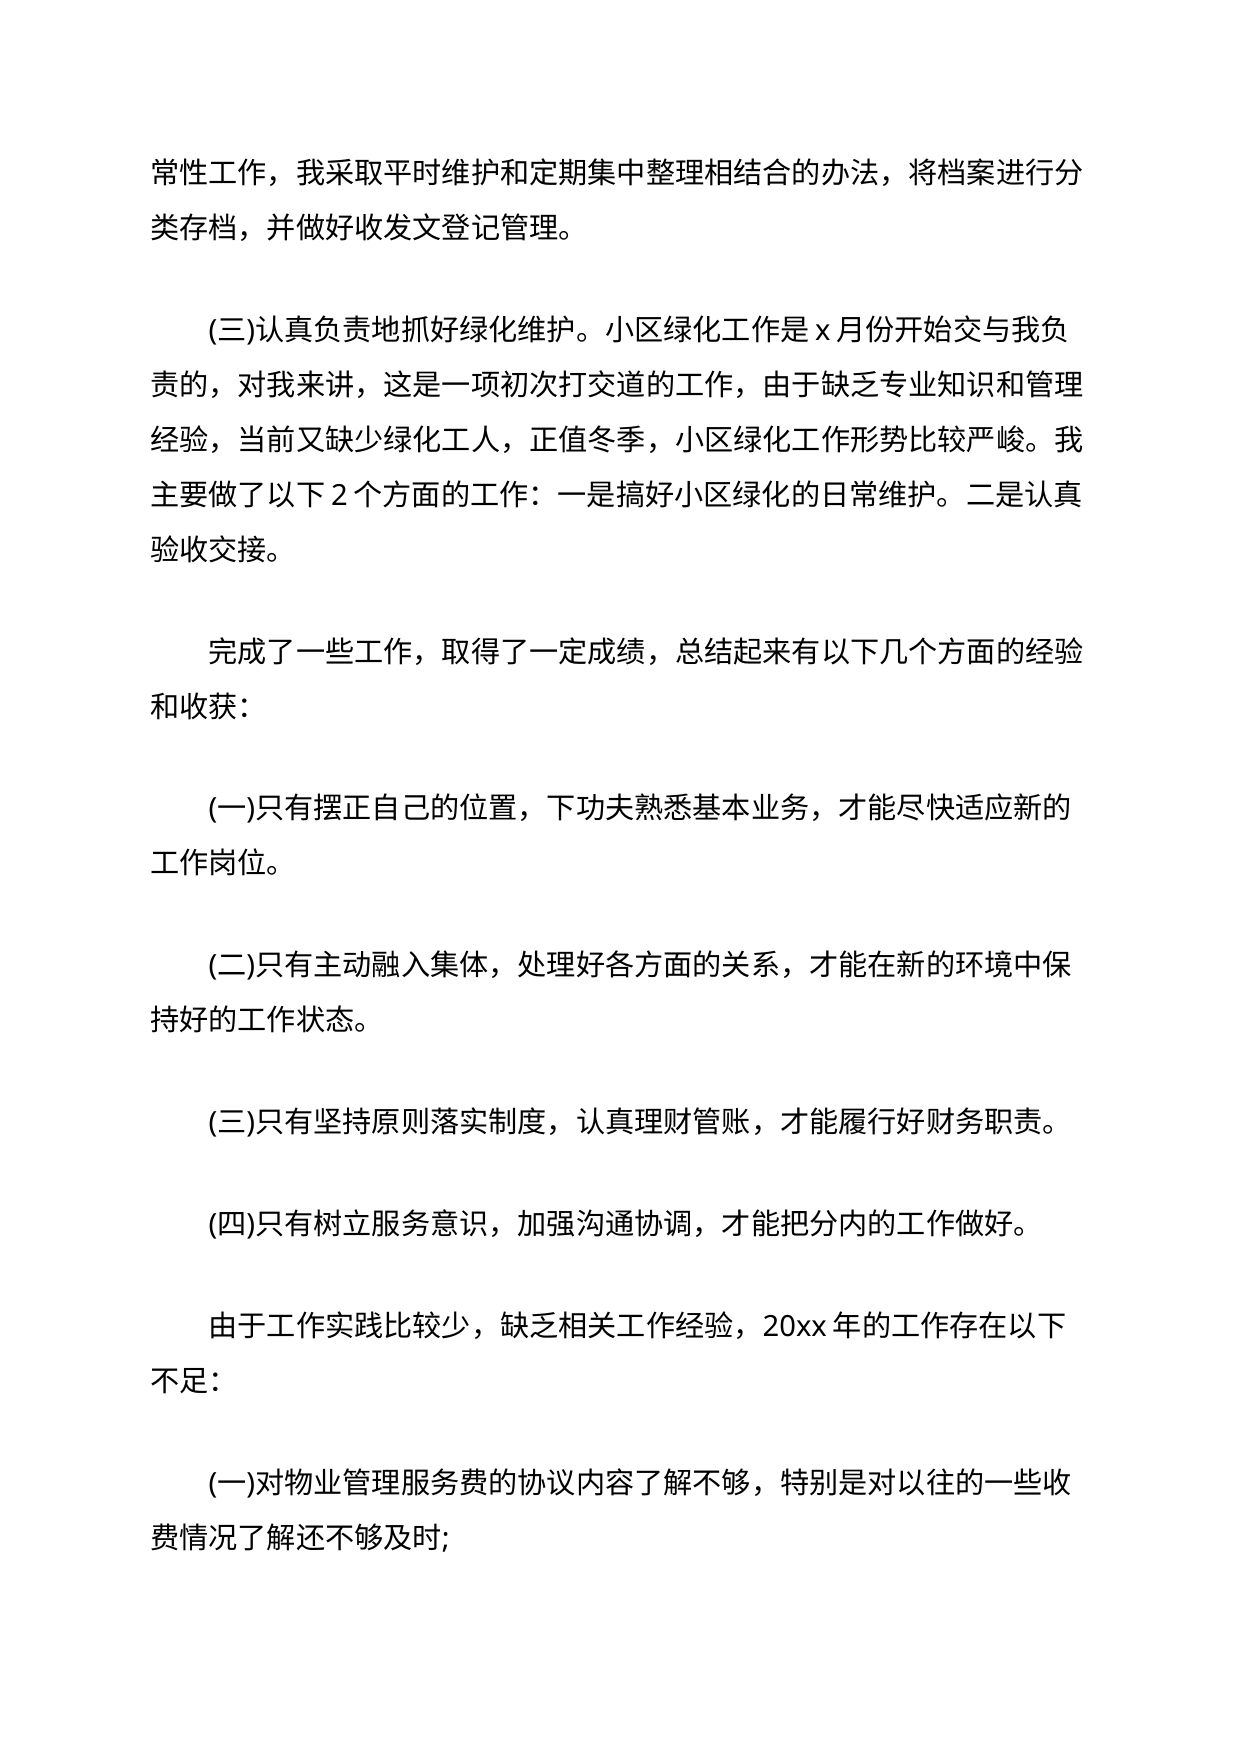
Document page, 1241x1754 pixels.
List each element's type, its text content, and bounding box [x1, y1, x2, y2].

text (四)只有树立服务意识，加强沟通协调，才能把分内的工作做好。 [150, 1200, 1090, 1243]
text (二)只有主动融入集体，处理好各方面的关系，才能在新的环境中保持好的工作状态。 [150, 942, 1090, 1039]
text (一)只有摆正自己的位置，下功夫熟悉基本业务，才能尽快适应新的工作岗位。 [150, 785, 1090, 882]
text (三)只有坚持原则落实制度，认真理财管账，才能履行好财务职责。 [150, 1098, 1090, 1141]
text 由于工作实践比较少，缺乏相关工作经验，20xx年的工作存在以下不足： [150, 1302, 1090, 1400]
text (三)认真负责地抓好绿化维护。小区绿化工作是x月份开始交与我负责的，对我来讲，这是一项初次打交道的工作，由于缺乏专业知识和管理经验，当前又缺少绿化工人，正值冬季，小区绿化工作形势比较严峻。我主要做了以下2个方面的工作：一是搞好小区绿化的日常维护。二是认真验收交接。 [150, 307, 1090, 569]
text 完成了一些工作，取得了一定成绩，总结起来有以下几个方面的经验和收获： [150, 628, 1090, 725]
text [150, 150, 1090, 247]
text (一)对物业管理服务费的协议内容了解不够，特别是对以往的一些收费情况了解还不够及时; [150, 1459, 1090, 1557]
